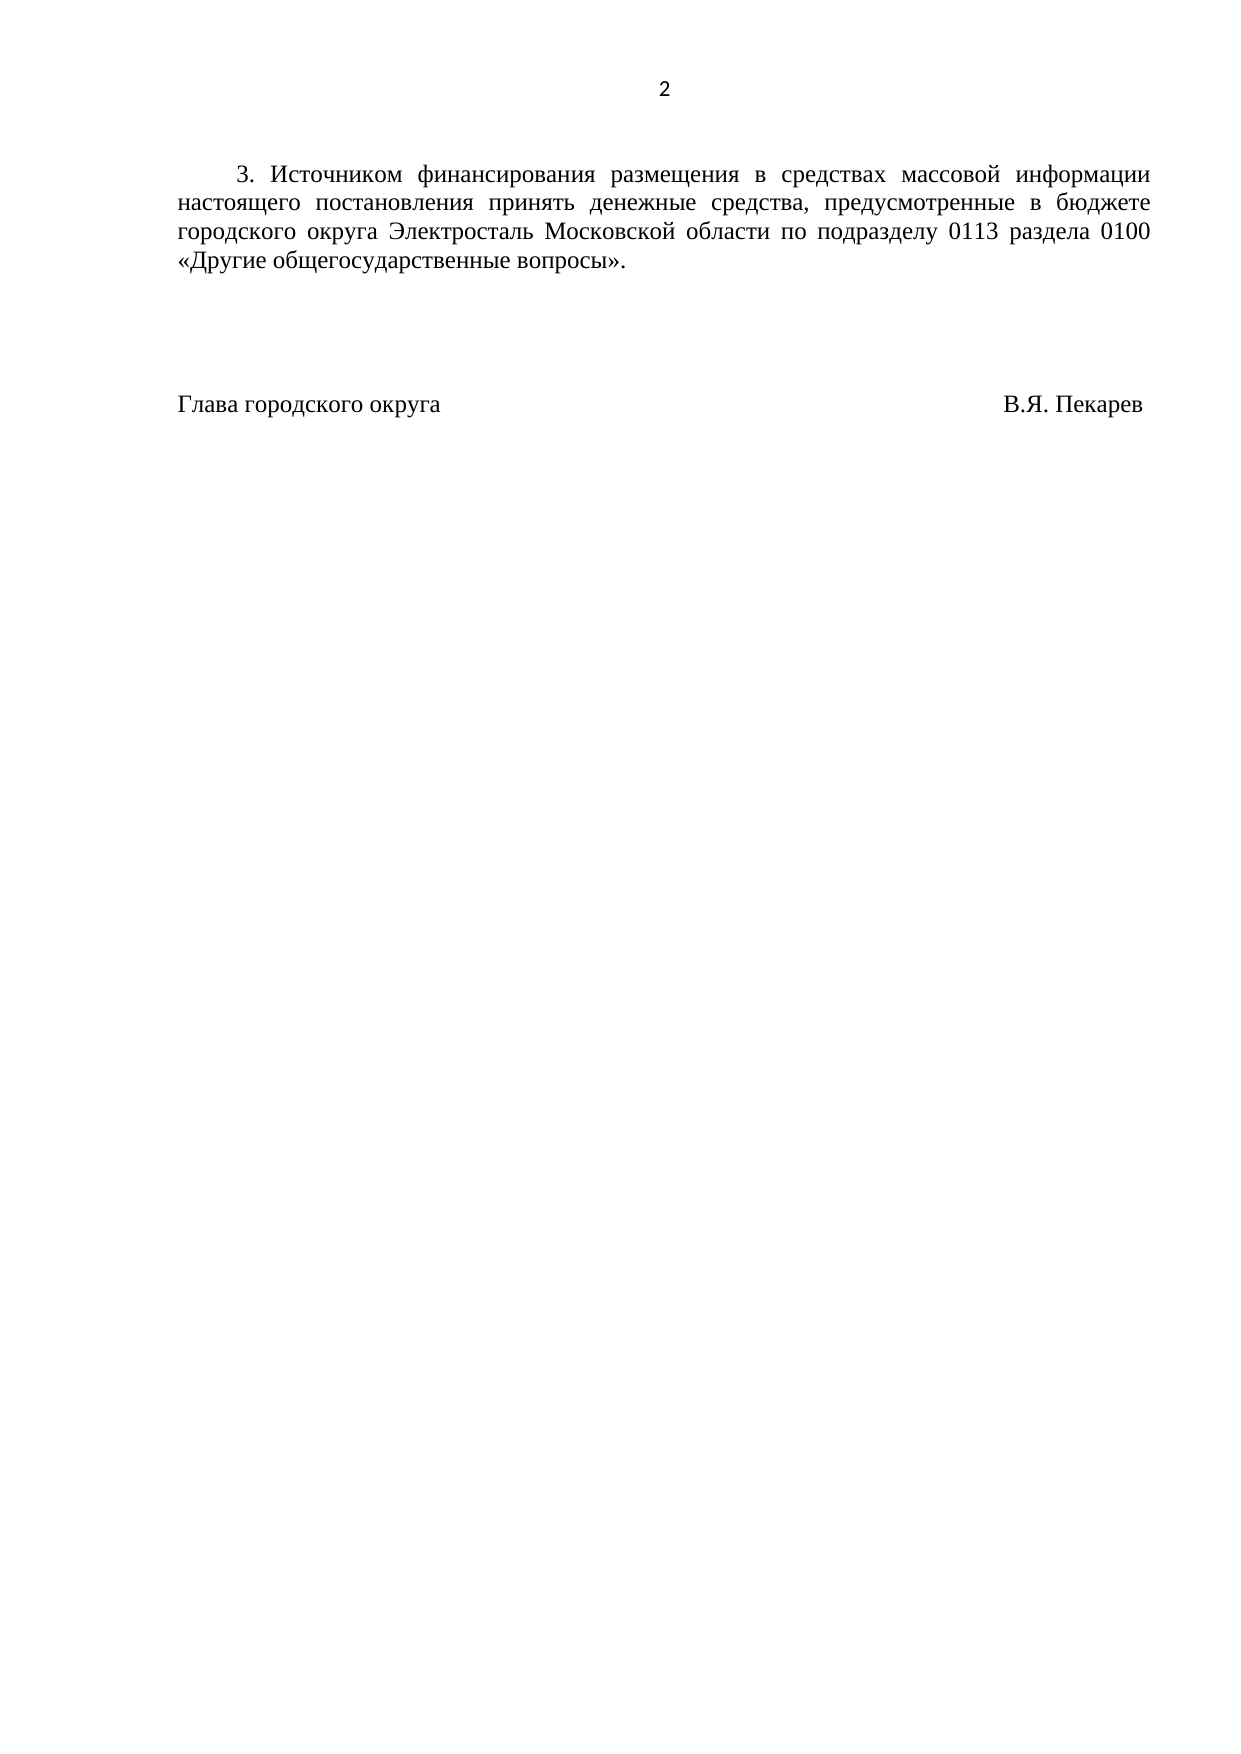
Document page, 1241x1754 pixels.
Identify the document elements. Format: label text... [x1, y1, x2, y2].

text 3. Источником финансирования размещения в средствах массовой информации настоящего постановления принять денежные средства, предусмотренные в бюджете городского округа Электросталь Московской области по подразделу 0113 раздела 0100 «Другие общегосударственные вопросы». [177, 159, 1152, 274]
text Глава городского округа В.Я. Пекарев [177, 389, 1152, 417]
